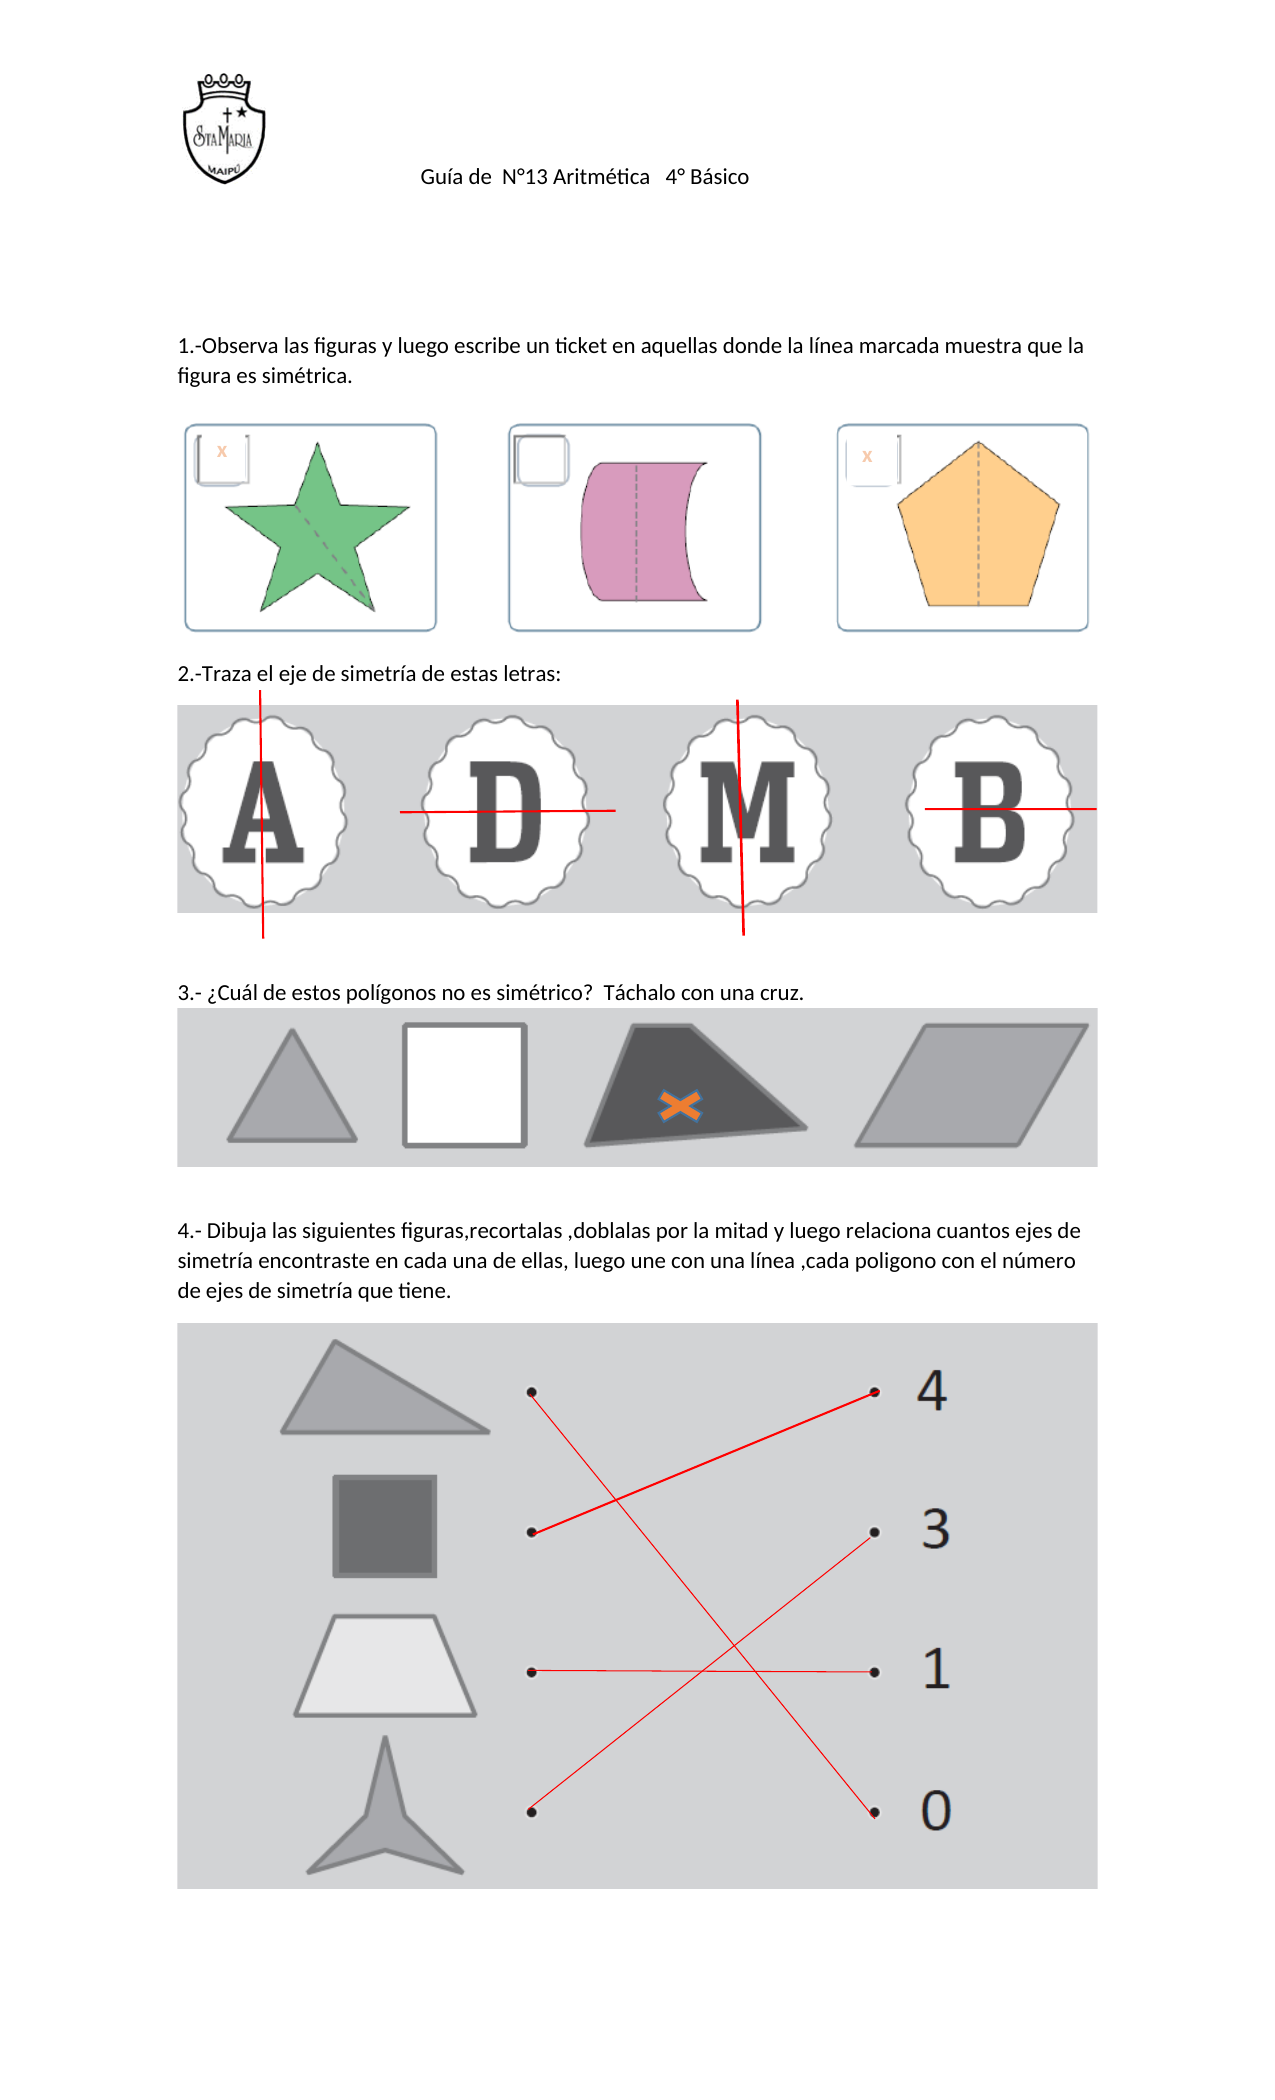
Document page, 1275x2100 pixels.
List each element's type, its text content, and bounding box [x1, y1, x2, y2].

text 3.- ¿Cuál de estos polígonos no es simétrico? Táchalo con una cruz. [177, 978, 1098, 1008]
picture [177, 73, 272, 185]
text 2.-Traza el eje de simetría de estas letras: [177, 659, 1098, 687]
text 1.-Observa las figuras y luego escribe un ticket en aquellas donde la línea marcada muestra que la figura es simétrica. [177, 331, 1098, 389]
text 4.- Dibuja las siguientes figuras,recortalas ,doblalas por la mitad y luego relaciona cuantos ejes de simetría encontraste en cada una de ellas, luego une con una línea ,cada poligono con el número de ejes de simetría que tiene. [177, 1186, 1098, 1304]
